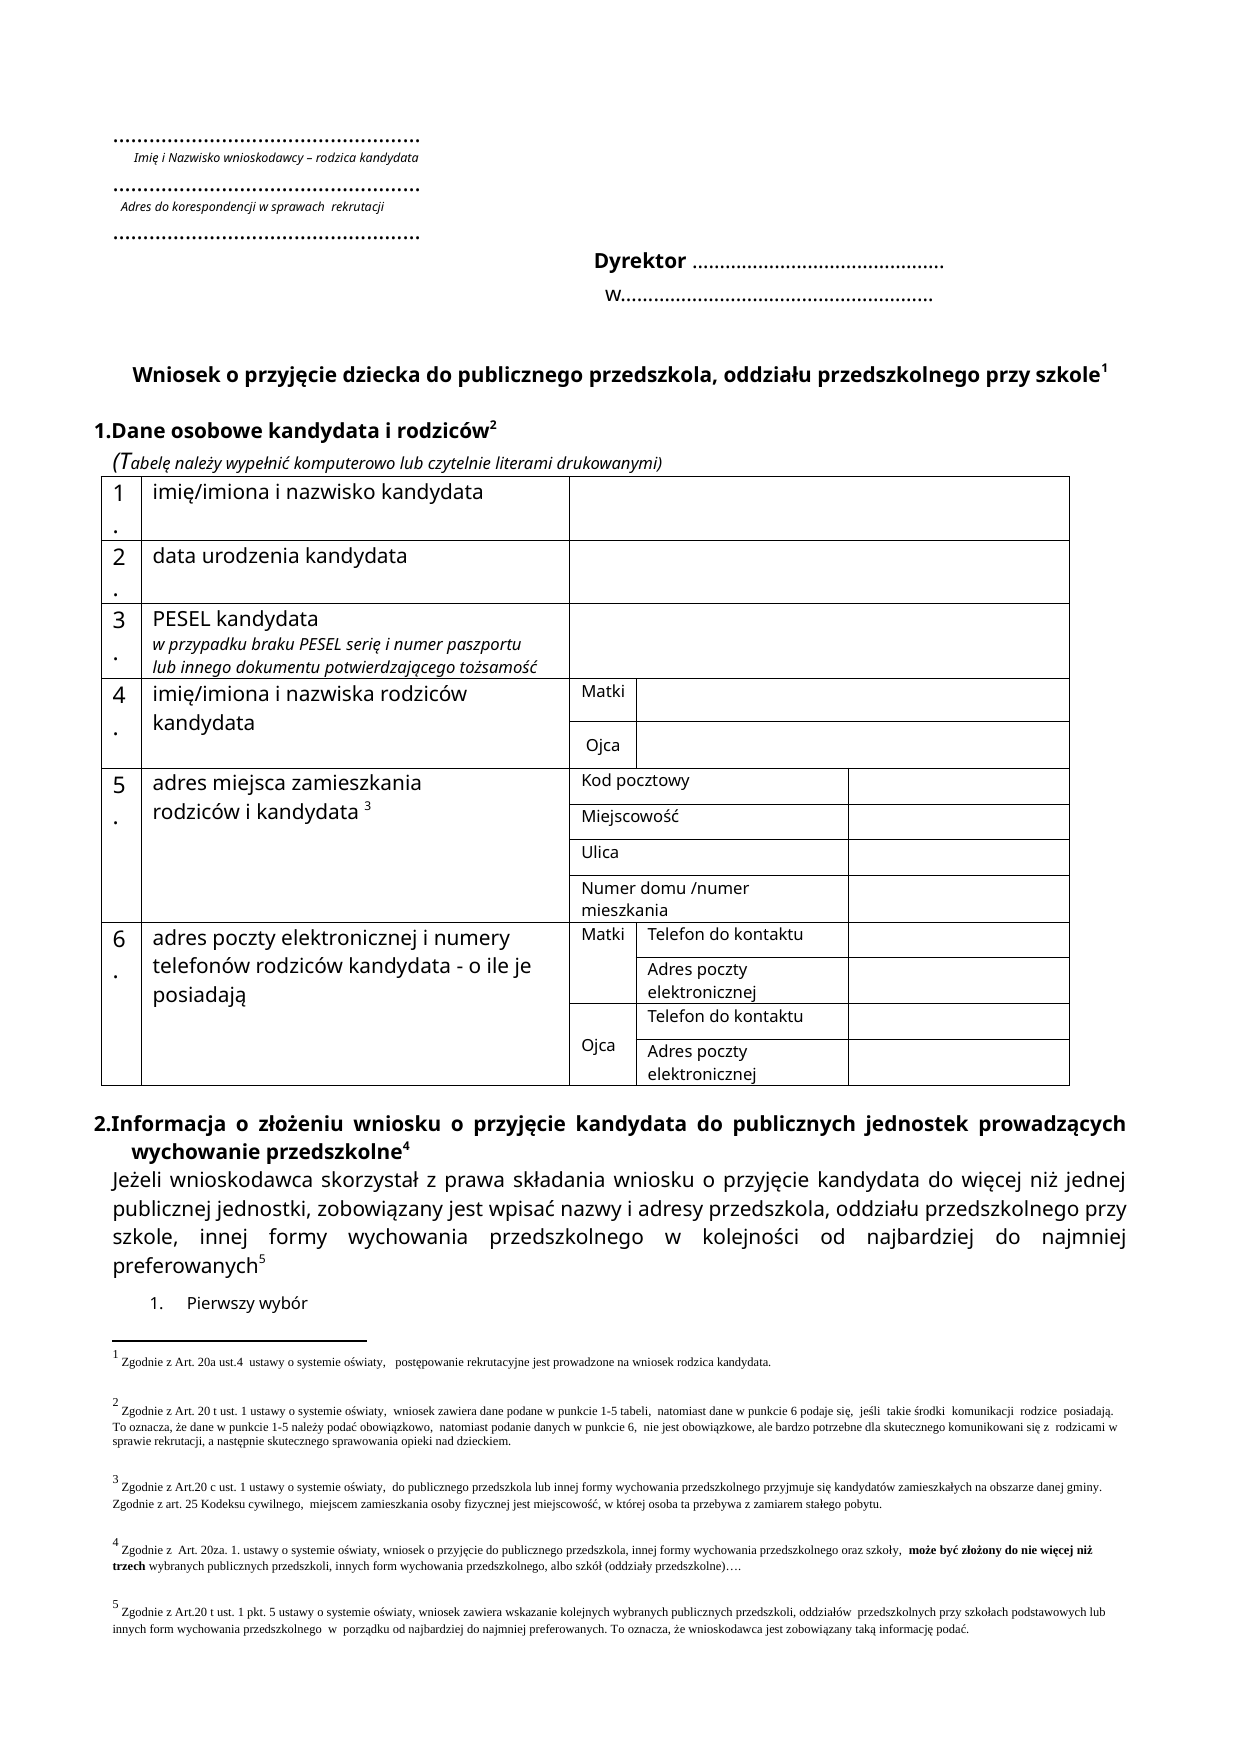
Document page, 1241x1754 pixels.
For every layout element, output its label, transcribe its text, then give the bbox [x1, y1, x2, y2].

table_cell adres poczty elektronicznej i numery telefonów rodziców kandydata - o ile je posiadają [142, 923, 569, 1085]
table_cell Numer domu /numer mieszkania [570, 876, 848, 922]
table_cell [570, 604, 1069, 678]
table_cell Ojca [570, 722, 636, 767]
text …………………………………………… [112, 166, 1128, 198]
table_cell Telefon do kontaktu [637, 1004, 848, 1038]
text Dyrektor ………………………………………. [112, 246, 1128, 274]
text Wniosek o przyjęcie dziecka do publicznego przedszkola, oddziału przedszkolnego przy szkole [112, 360, 1128, 388]
table_cell 2. [102, 541, 141, 603]
text …………………………………………… [112, 118, 1128, 149]
table_cell imię/imiona i nazwiska rodziców kandydata [142, 679, 569, 767]
table_cell 5. [102, 769, 141, 922]
list Pierwszy wybór [149, 1292, 1128, 1314]
table_cell 3. [102, 604, 141, 678]
table_cell [849, 1004, 1069, 1038]
text 1.Dane osobowe kandydata i rodziców [93, 417, 1128, 445]
table_cell [849, 958, 1069, 1003]
table_cell [849, 923, 1069, 957]
text Imię i Nazwisko wnioskodawcy – rodzica kandydata [112, 149, 1128, 166]
text Jeżeli wnioskodawca skorzystał z prawa składania wniosku o przyjęcie kandydata do więcej niż jednej publicznej jednostki, zobowiązany jest wpisać nazwy i adresy przedszkola, oddziału przedszkolnego przy szkole, innej formy wychowania przedszkolnego w kolejności od najbardziej do najmniej preferowanych [112, 1166, 1128, 1279]
table_cell Ojca [570, 1004, 636, 1085]
table_cell [637, 679, 1069, 721]
table_header 1. [102, 477, 141, 540]
table_cell 4. [102, 679, 141, 767]
table_cell Adres poczty elektronicznej [637, 958, 848, 1003]
text Adres do korespondencji w sprawach rekrutacji [112, 198, 1128, 215]
table_cell [637, 722, 1069, 767]
text 2.Informacja o złożeniu wniosku o przyjęcie kandydata do publicznych jednostek prowadzących wychowanie przedszkolne [93, 1109, 1128, 1166]
table_cell [849, 876, 1069, 922]
text …………………………………………… [112, 215, 1128, 246]
table_cell [849, 1040, 1069, 1085]
table_cell PESEL kandydata w przypadku braku PESEL serię i numer paszportu lub innego dokumentu potwierdzającego tożsamość [142, 604, 569, 678]
text (Tabelę należy wypełnić komputerowo lub czytelnie literami drukowanymi) [112, 445, 1128, 476]
table_cell adres miejsca zamieszkania rodziców i kandydata [142, 769, 569, 922]
table_cell [849, 840, 1069, 875]
text w………………………………………………… [112, 279, 1128, 307]
table_header [570, 477, 1069, 540]
table_cell Matki [570, 923, 636, 1003]
table_cell Ulica [570, 840, 848, 875]
table_cell data urodzenia kandydata [142, 541, 569, 603]
table_cell Matki [570, 679, 636, 721]
table_cell Kod pocztowy [570, 769, 848, 803]
table_cell [570, 541, 1069, 603]
table_cell [849, 805, 1069, 839]
table_cell Adres poczty elektronicznej [637, 1040, 848, 1085]
table_cell Miejscowość [570, 805, 848, 839]
table_header imię/imiona i nazwisko kandydata [142, 477, 569, 540]
table_cell 6. [102, 923, 141, 1085]
table_cell Telefon do kontaktu [637, 923, 848, 957]
table_cell [849, 769, 1069, 803]
